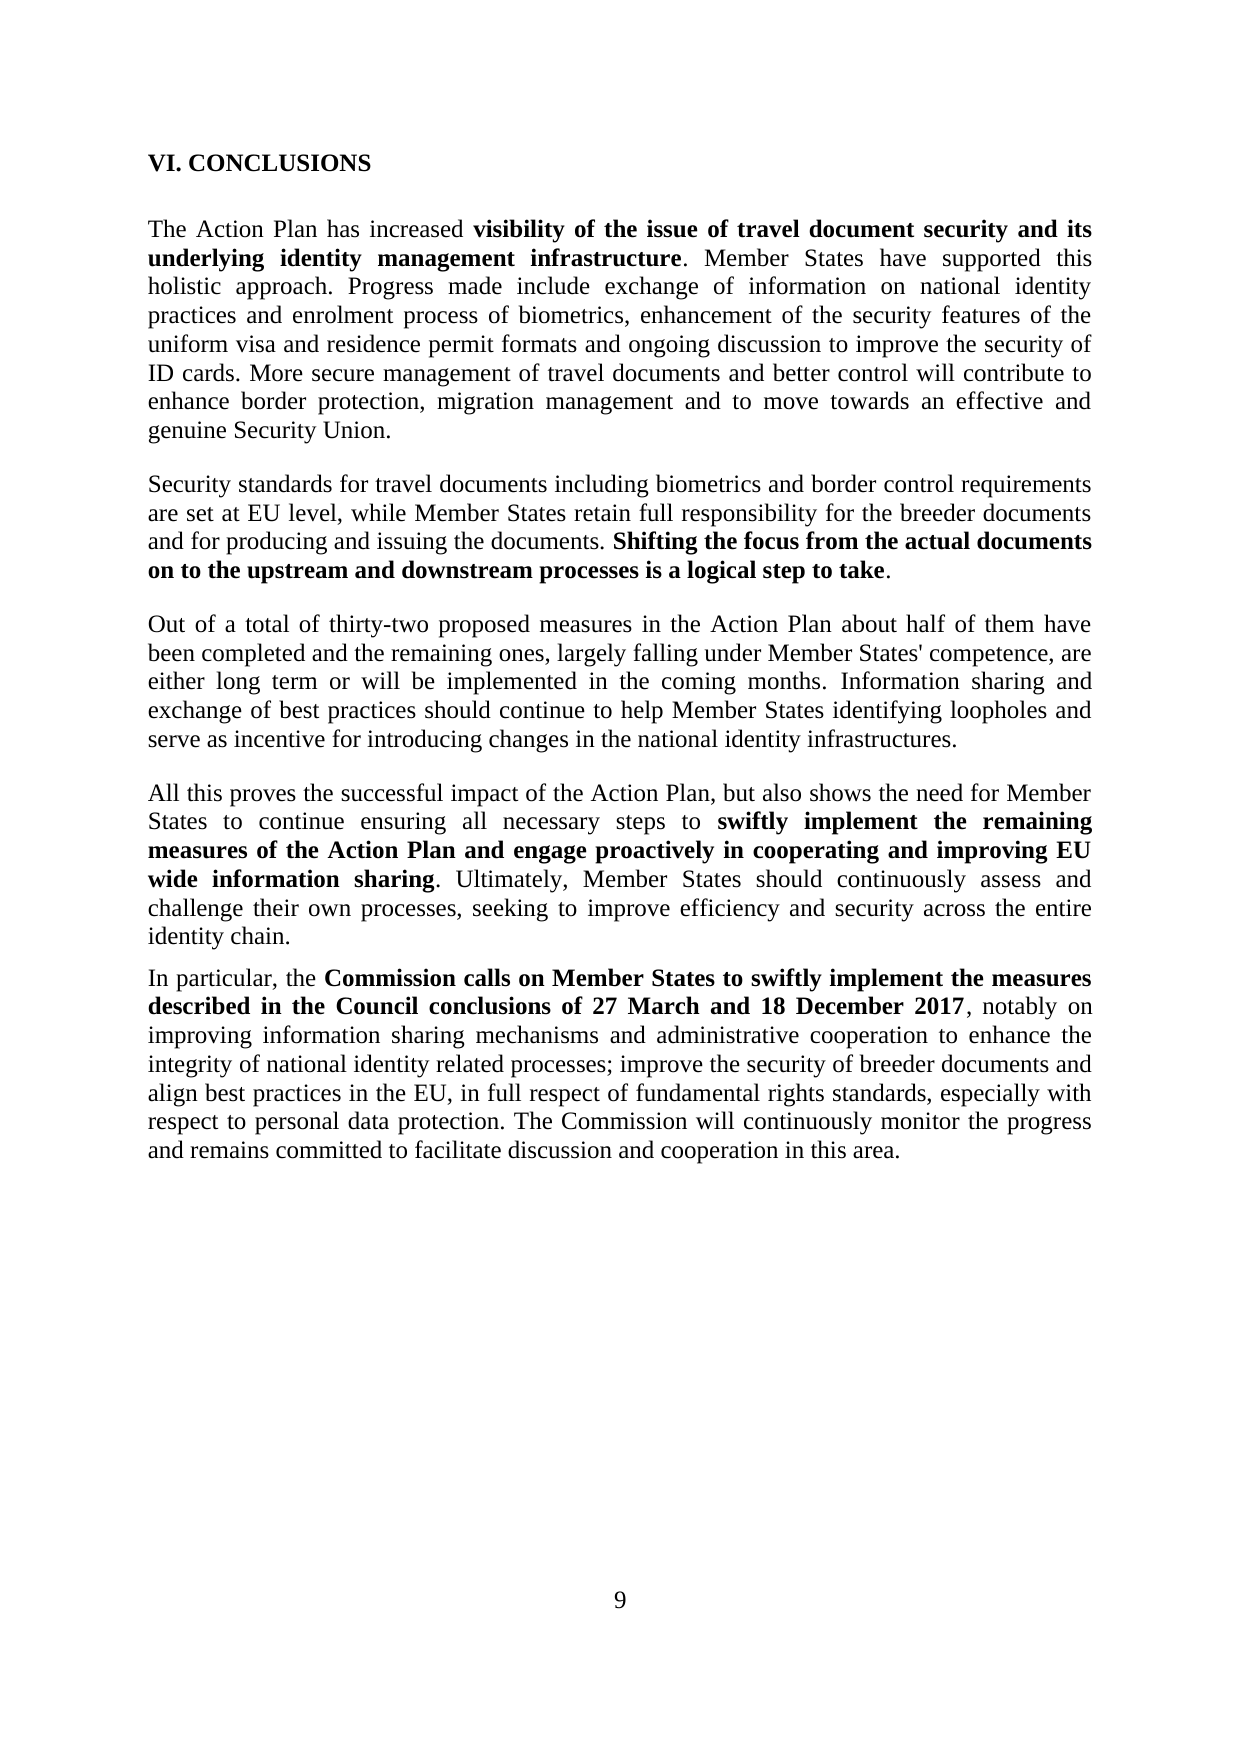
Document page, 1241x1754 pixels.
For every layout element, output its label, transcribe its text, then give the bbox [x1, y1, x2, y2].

text Security standards for travel documents including biometrics and border control requirements are set at EU level, while Member States retain full responsibility for the breeder documents and for producing and issuing the documents. Shifting the focus from the actual documents on to the upstream and downstream processes is a logical step to take. [148, 469, 1093, 584]
text Out of a total of thirty-two proposed measures in the Action Plan about half of them have been completed and the remaining ones, largely falling under Member States' competence, are either long term or will be implemented in the coming months. Information sharing and exchange of best practices should continue to help Member States identifying loopholes and serve as incentive for introducing changes in the national identity infrastructures. [148, 609, 1093, 753]
text In particular, the Commission calls on Member States to swiftly implement the measures described in the Council conclusions of 27 March and 18 December 2017, notably on improving information sharing mechanisms and administrative cooperation to enhance the integrity of national identity related processes; improve the security of breeder documents and align best practices in the EU, in full respect of fundamental rights standards, especially with respect to personal data protection. The Commission will continuously monitor the progress and remains committed to facilitate discussion and cooperation in this area. [148, 963, 1093, 1164]
text The Action Plan has increased visibility of the issue of travel document security and its underlying identity management infrastructure. Member States have supported this holistic approach. Progress made include exchange of information on national identity practices and enrolment process of biometrics, enhancement of the security features of the uniform visa and residence permit formats and ongoing discussion to improve the security of ID cards. More secure management of travel documents and better control will contribute to enhance border protection, migration management and to move towards an effective and genuine Security Union. [148, 214, 1093, 444]
text VI. CONCLUSIONS [148, 148, 1093, 176]
text All this proves the successful impact of the Action Plan, but also shows the need for Member States to continue ensuring all necessary steps to swiftly implement the remaining measures of the Action Plan and engage proactively in cooperating and improving EU wide information sharing. Ultimately, Member States should continuously assess and challenge their own processes, seeking to improve efficiency and security across the entire identity chain. [148, 778, 1093, 950]
